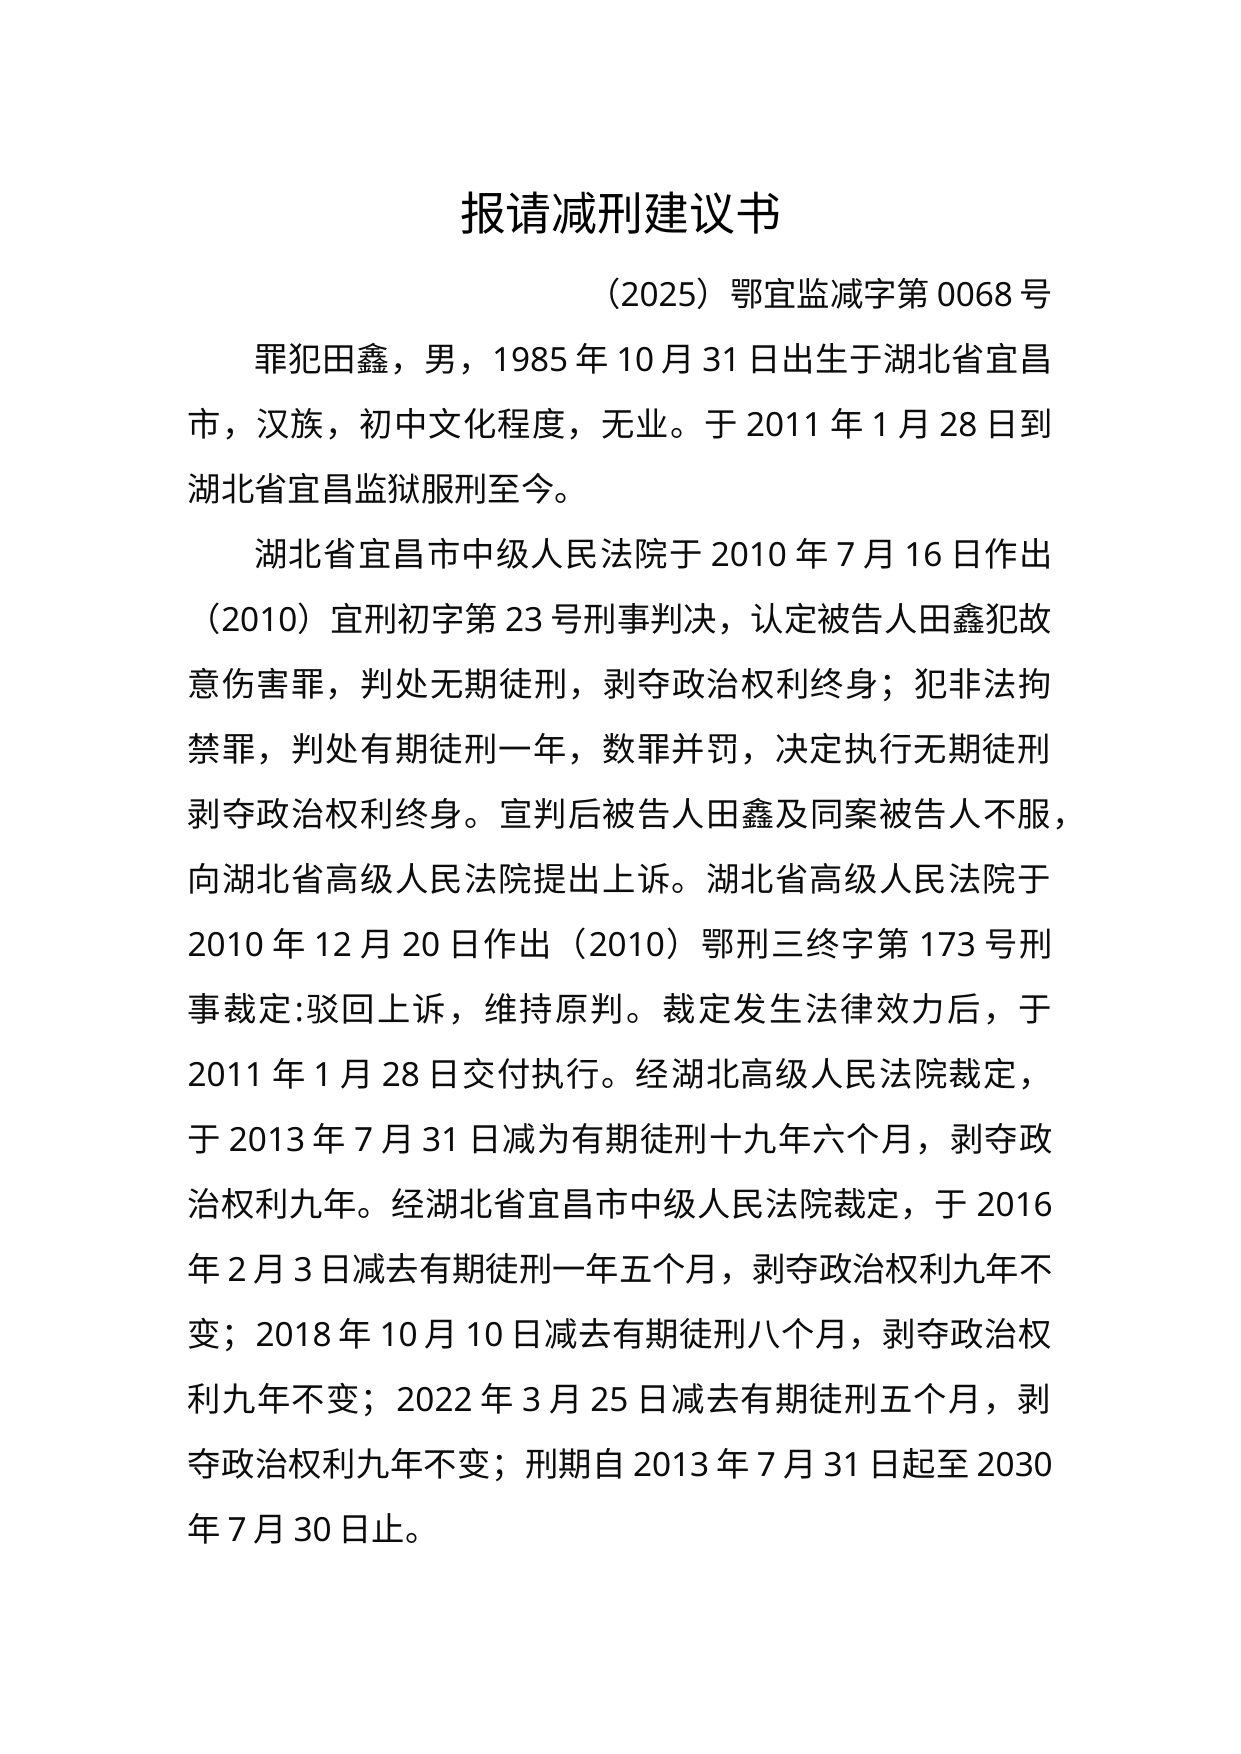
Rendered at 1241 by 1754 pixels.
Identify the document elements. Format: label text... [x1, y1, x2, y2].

text 罪犯田鑫，男，1985年10月31日出生于湖北省宜昌市，汉族，初中文化程度，无业。于2011年1月28日到湖北省宜昌监狱服刑至今。 [187, 324, 1053, 519]
text 报请减刑建议书 [187, 162, 1053, 259]
text （2025）鄂宜监减字第0068号 [187, 259, 1053, 324]
text 湖北省宜昌市中级人民法院于2010年7月16日作出（2010）宜刑初字第23号刑事判决，认定被告人田鑫犯故意伤害罪，判处无期徒刑，剥夺政治权利终身；犯非法拘禁罪，判处有期徒刑一年，数罪并罚，决定执行无期徒刑，剥夺政治权利终身。宣判后被告人田鑫及同案被告人不服，向湖北省高级人民法院提出上诉。湖北省高级人民法院于2010年12月20日作出（2010）鄂刑三终字第173号刑事裁定:驳回上诉，维持原判。裁定发生法律效力后，于2011年1月28日交付执行。经湖北高级人民法院裁定，于2013年7月31日减为有期徒刑十九年六个月，剥夺政治权利九年。经湖北省宜昌市中级人民法院裁定，于2016年2月3日减去有期徒刑一年五个月，剥夺政治权利九年不变；2018年10月10日减去有期徒刑八个月，剥夺政治权利九年不变；2022年3月25日减去有期徒刑五个月，剥夺政治权利九年不变；刑期自2013年7月31日起至2030年7月30日止。 [187, 519, 1053, 1559]
